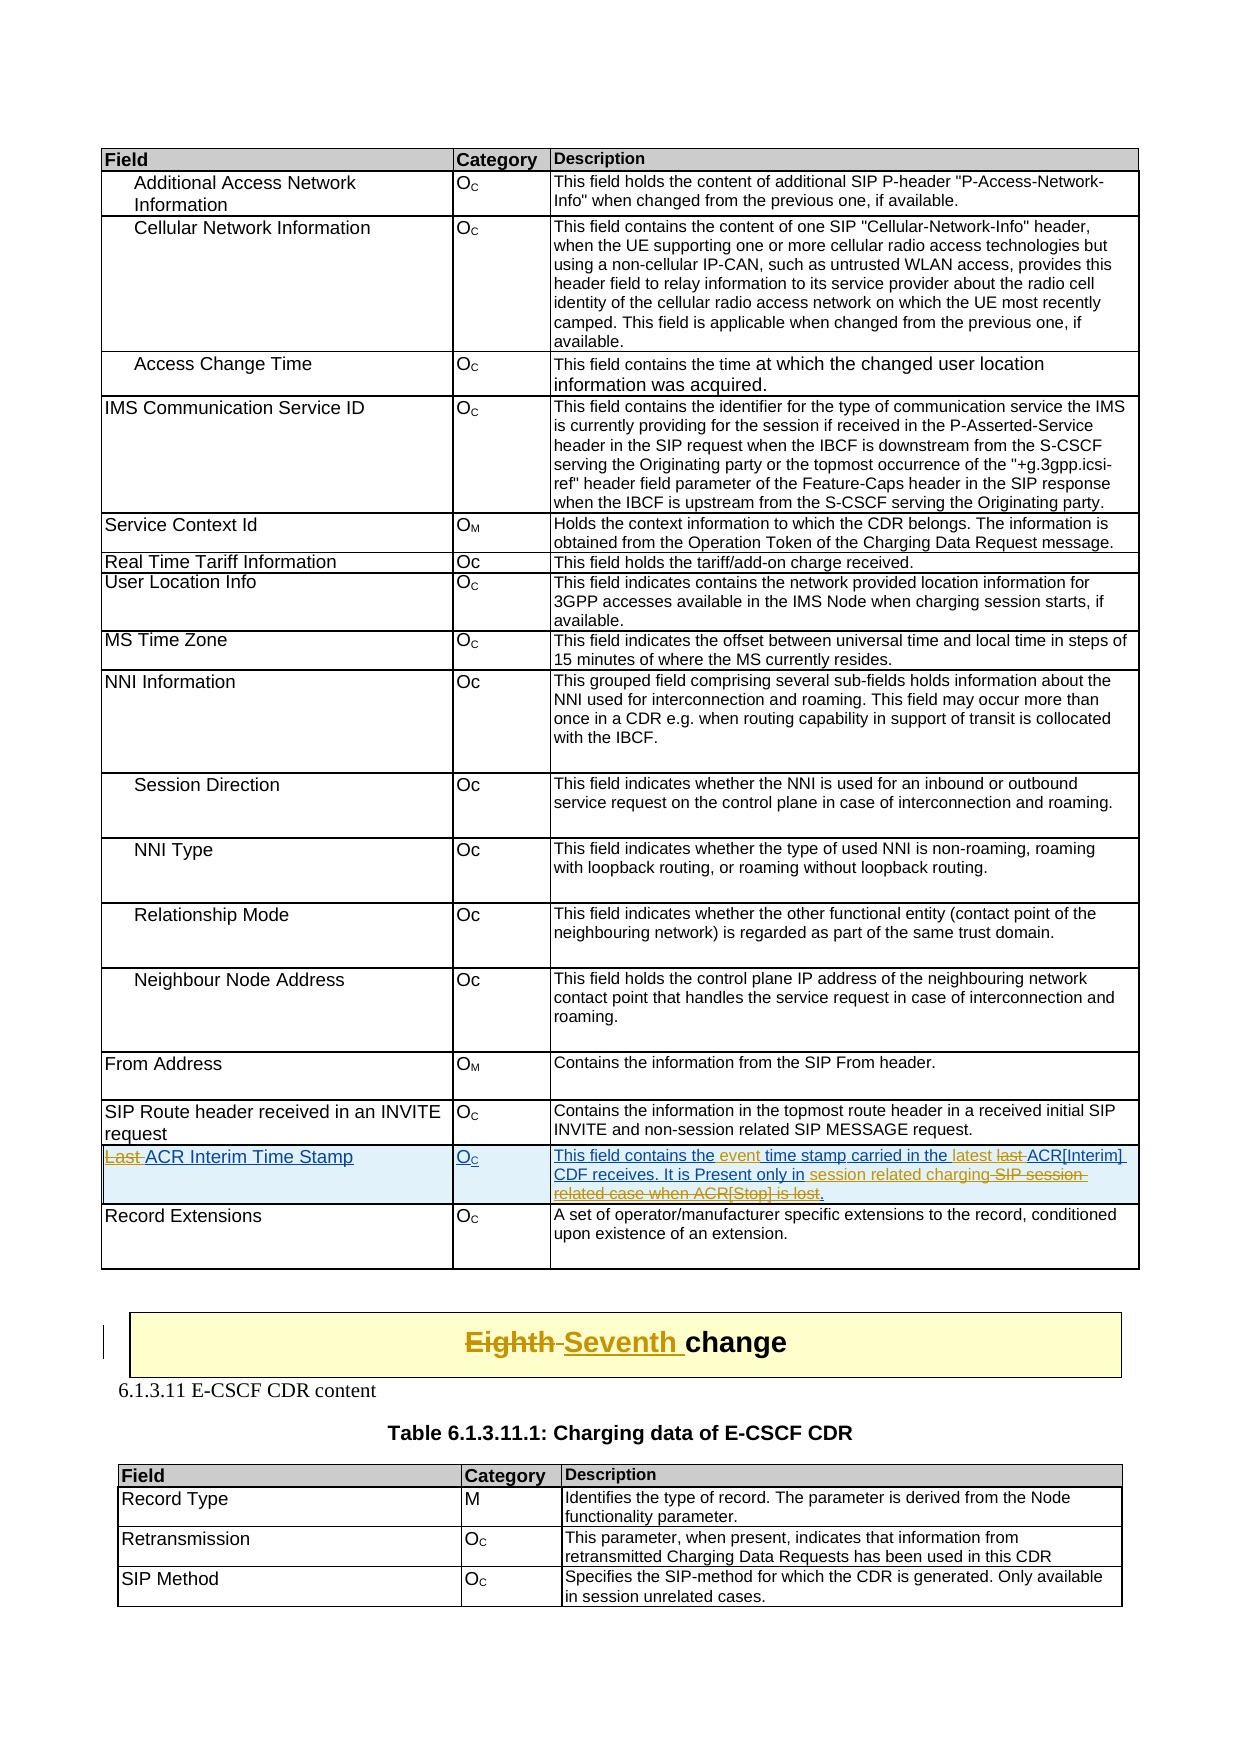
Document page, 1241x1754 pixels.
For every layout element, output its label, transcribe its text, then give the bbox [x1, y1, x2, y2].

table_cell OM [454, 1053, 550, 1099]
table_cell Cellular Network Information [102, 217, 452, 351]
table_cell M [462, 1488, 561, 1526]
table_cell This field indicates the offset between universal time and local time in steps of 15 minutes of where the MS currently resides. [551, 632, 1138, 669]
table_cell This field holds the tariff/add-on charge received. [551, 553, 1138, 572]
table_cell SIP Method [119, 1567, 461, 1606]
table_cell IMS Communication Service ID [102, 397, 452, 512]
table_header Category [454, 149, 550, 170]
table_header change [131, 1313, 1121, 1377]
table_cell Holds the context information to which the CDR belongs. The information is obtained from the Operation Token of the Charging Data Request message. [551, 514, 1138, 552]
table_cell Relationship Mode [102, 904, 452, 967]
table_cell Contains the information in the topmost route header in a received initial SIP INVITE and non-session related SIP MESSAGE request. [551, 1101, 1138, 1144]
text 6.1.3.11 E-CSCF CDR content [118, 1378, 1122, 1402]
table_cell Specifies the SIP-method for which the CDR is generated. Only available in session unrelated cases. [563, 1567, 1121, 1606]
table_cell OC [454, 397, 550, 512]
table_cell Oc [454, 774, 550, 837]
table_cell OC [454, 632, 550, 669]
table_cell Oc [454, 969, 550, 1051]
table_cell OC [454, 1205, 550, 1268]
table_cell Access Change Time [102, 352, 452, 395]
table_cell MS Time Zone [102, 632, 452, 669]
table_cell Real Time Tariff Information [102, 553, 452, 572]
table_cell Contains the information from the SIP From header. [551, 1053, 1138, 1099]
table_cell Neighbour Node Address [102, 969, 452, 1051]
table_cell OM [454, 514, 550, 552]
table_cell Service Context Id [102, 514, 452, 552]
table_cell This field indicates whether the NNI is used for an inbound or outbound service request on the control plane in case of interconnection and roaming. [551, 774, 1138, 837]
table_cell Record Type [119, 1488, 461, 1526]
table_cell OC [454, 172, 550, 215]
table_header Description [562, 1465, 1122, 1486]
table_cell Retransmission [119, 1527, 461, 1566]
table_cell Oc [454, 671, 550, 772]
table_cell A set of operator/manufacturer specific extensions to the record, conditioned upon existence of an extension. [551, 1205, 1138, 1268]
table_cell This field indicates whether the other functional entity (contact point of the neighbouring network) is regarded as part of the same trust domain. [551, 904, 1138, 967]
table_cell Oc [454, 904, 550, 967]
table_cell This field holds the control plane IP address of the neighbouring network contact point that handles the service request in case of interconnection and roaming. [551, 969, 1138, 1051]
table_cell This field contains the identifier for the type of communication service the IMS is currently providing for the session if received in the P-Asserted-Service header in the SIP request when the IBCF is downstream from the S-CSCF serving the Originating party or the topmost occurrence of the "+g.3gpp.icsi-ref" header field parameter of the Feature-Caps header in the SIP response when the IBCF is upstream from the S-CSCF serving the Originating party. [551, 397, 1138, 512]
table_cell OC [454, 352, 550, 395]
table_cell OC [454, 1101, 550, 1144]
text Table 6.1.3.11.1: Charging data of E-CSCF CDR [118, 1421, 1122, 1445]
table_cell OC [462, 1527, 561, 1566]
table_cell This parameter, when present, indicates that information from retransmitted Charging Data Requests has been used in this CDR [563, 1527, 1121, 1566]
table_header Field [119, 1465, 461, 1486]
table_cell Oc [454, 553, 550, 572]
table_cell This field indicates contains the network provided location information for 3GPP accesses available in the IMS Node when charging session starts, if available. [551, 574, 1138, 630]
table_cell This field contains the time at which the changed user location information was acquired. [551, 352, 1138, 395]
table_cell Additional Access Network Information [102, 172, 452, 215]
table_cell Record Extensions [102, 1205, 452, 1268]
table_cell SIP Route header received in an INVITE request [102, 1101, 452, 1144]
table_cell NNI Information [102, 671, 452, 772]
table_cell This field indicates whether the type of used NNI is non-roaming, roaming with loopback routing, or roaming without loopback routing. [551, 839, 1138, 902]
table_header Category [462, 1465, 561, 1486]
table_cell OC [462, 1567, 561, 1606]
table_cell OC [454, 574, 550, 630]
table_cell Identifies the type of record. The parameter is derived from the Node functionality parameter. [563, 1488, 1121, 1526]
table_cell From Address [102, 1053, 452, 1099]
table_cell OC [454, 217, 550, 351]
table_cell Oc [454, 839, 550, 902]
table_cell User Location Info [102, 574, 452, 630]
table_cell This field holds the content of additional SIP P-header "P-Access-Network-Info" when changed from the previous one, if available. [551, 172, 1138, 215]
table_cell Session Direction [102, 774, 452, 837]
table_cell NNI Type [102, 839, 452, 902]
table_cell This grouped field comprising several sub-fields holds information about the NNI used for interconnection and roaming. This field may occur more than once in a CDR e.g. when routing capability in support of transit is collocated with the IBCF. [551, 671, 1138, 772]
table_header Description [551, 149, 1138, 170]
table_header Field [102, 149, 453, 170]
